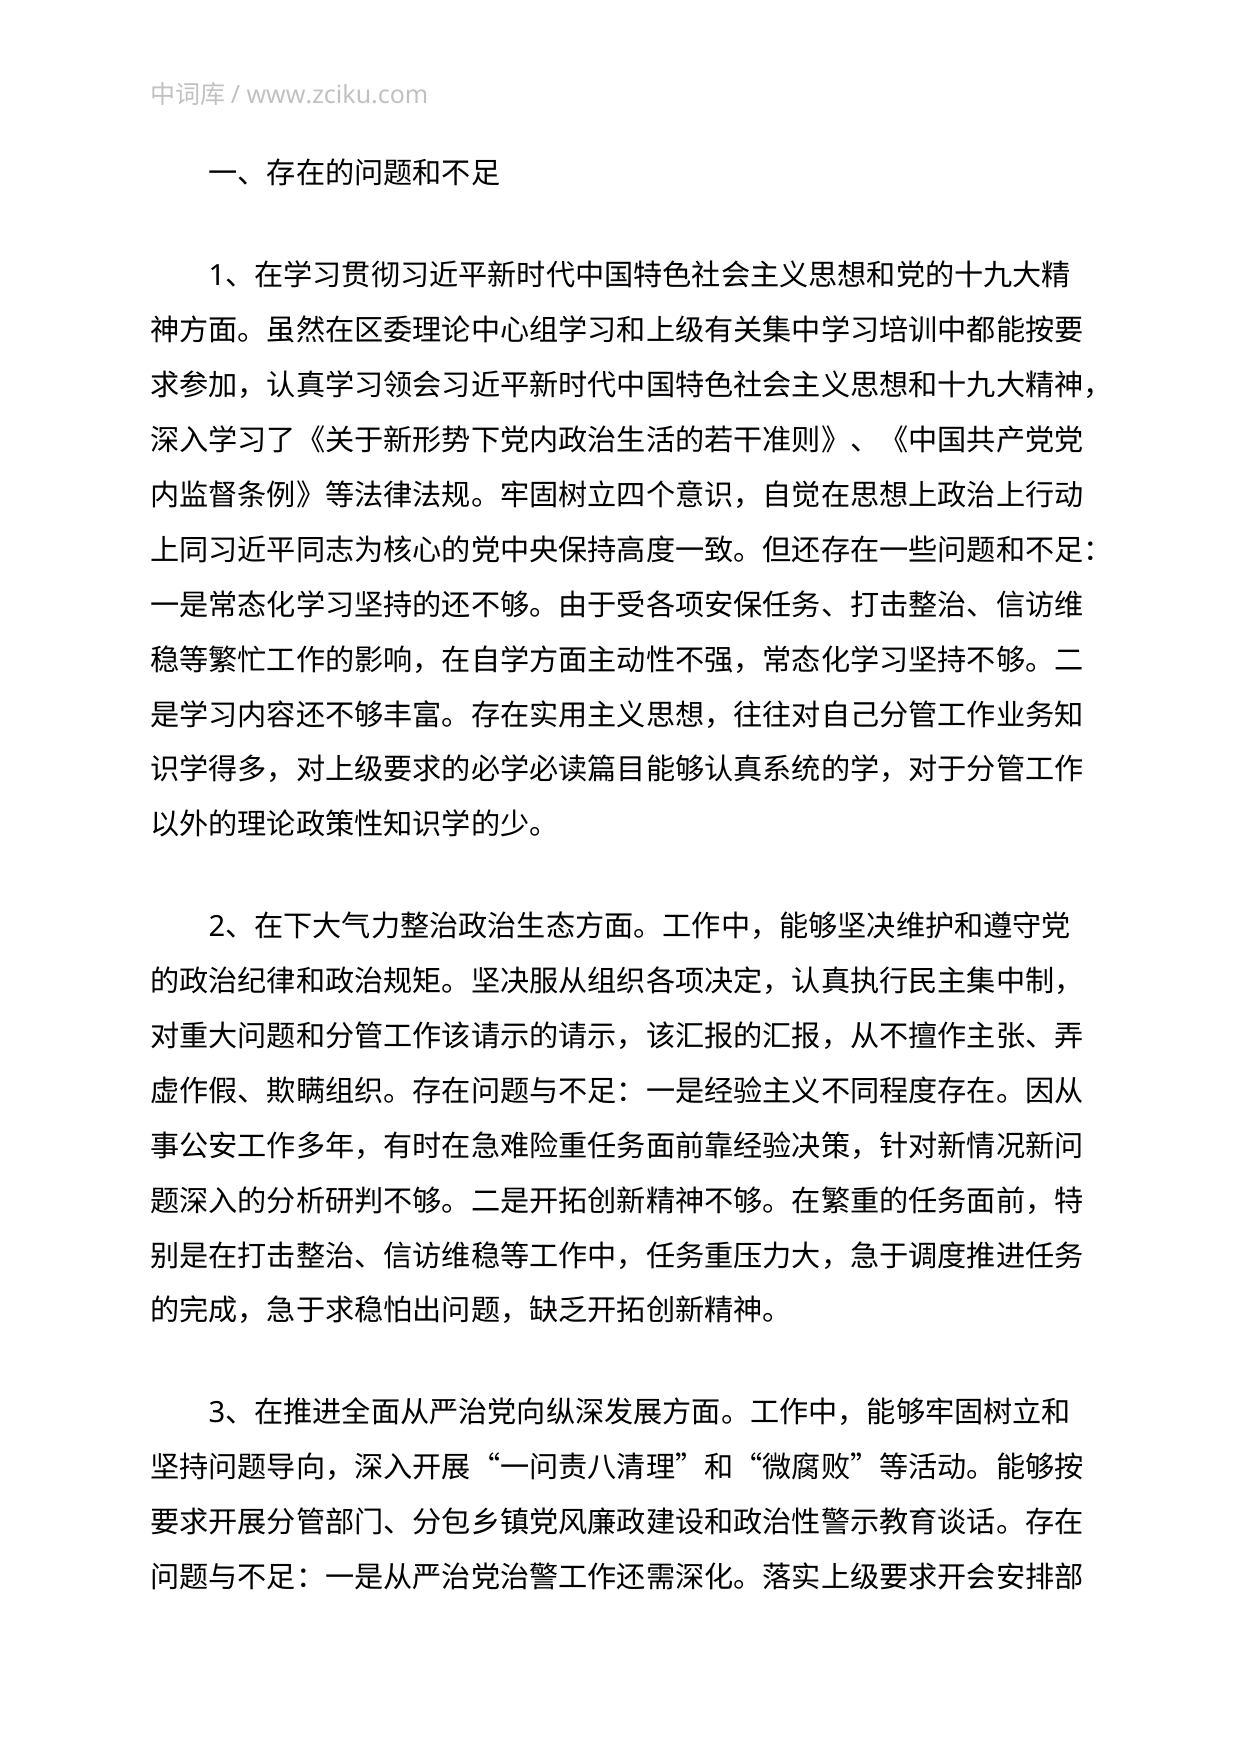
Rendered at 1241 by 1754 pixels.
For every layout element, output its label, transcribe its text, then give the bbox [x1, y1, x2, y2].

text 2、在下大气力整治政治生态方面。工作中，能够坚决维护和遵守党的政治纪律和政治规矩。坚决服从组织各项决定，认真执行民主集中制，对重大问题和分管工作该请示的请示，该汇报的汇报，从不擅作主张、弄虚作假、欺瞒组织。存在问题与不足：一是经验主义不同程度存在。因从事公安工作多年，有时在急难险重任务面前靠经验决策，针对新情况新问题深入的分析研判不够。二是开拓创新精神不够。在繁重的任务面前，特别是在打击整治、信访维稳等工作中，任务重压力大，急于调度推进任务的完成，急于求稳怕出问题，缺乏开拓创新精神。 [150, 903, 1090, 1329]
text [150, 1389, 1090, 1596]
text 1、在学习贯彻习近平新时代中国特色社会主义思想和党的十九大精神方面。虽然在区委理论中心组学习和上级有关集中学习培训中都能按要求参加，认真学习领会习近平新时代中国特色社会主义思想和十九大精神，深入学习了《关于新形势下党内政治生活的若干准则》、《中国共产党党内监督条例》等法律法规。牢固树立四个意识，自觉在思想上政治上行动上同习近平同志为核心的党中央保持高度一致。但还存在一些问题和不足：一是常态化学习坚持的还不够。由于受各项安保任务、打击整治、信访维稳等繁忙工作的影响，在自学方面主动性不强，常态化学习坚持不够。二是学习内容还不够丰富。存在实用主义思想，往往对自己分管工作业务知识学得多，对上级要求的必学必读篇目能够认真系统的学，对于分管工作以外的理论政策性知识学的少。 [150, 252, 1090, 843]
text 一、存在的问题和不足 [150, 150, 1090, 192]
